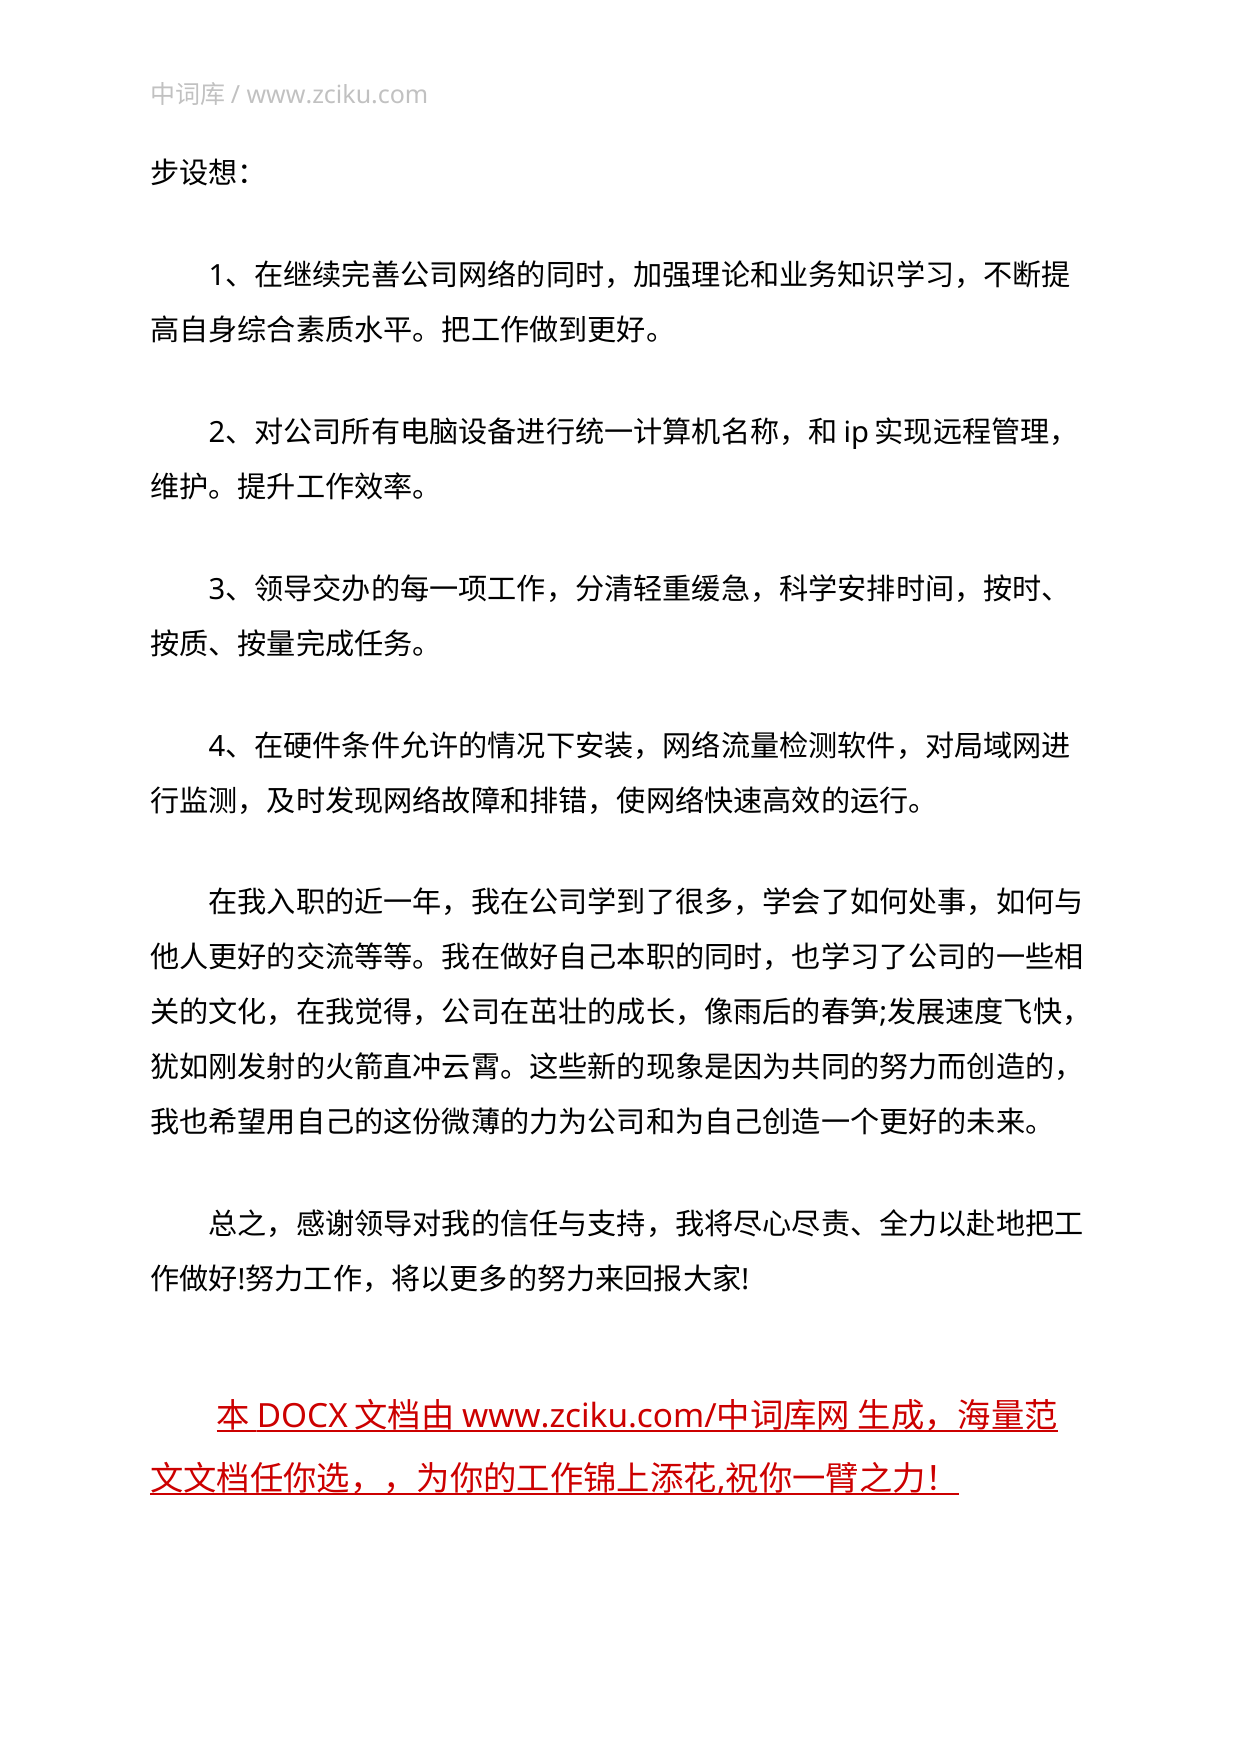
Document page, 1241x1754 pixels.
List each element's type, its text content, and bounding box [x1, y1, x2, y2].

text 在我入职的近一年，我在公司学到了很多，学会了如何处事，如何与他人更好的交流等等。我在做好自己本职的同时，也学习了公司的一些相关的文化，在我觉得，公司在茁壮的成长，像雨后的春笋;发展速度飞快，犹如刚发射的火箭直冲云霄。这些新的现象是因为共同的努力而创造的，我也希望用自己的这份微薄的力为公司和为自己创造一个更好的未来。 [150, 879, 1090, 1141]
text 3、领导交办的每一项工作，分清轻重缓急，科学安排时间，按时、按质、按量完成任务。 [150, 565, 1090, 663]
text 2、对公司所有电脑设备进行统一计算机名称，和ip实现远程管理，维护。提升工作效率。 [150, 408, 1090, 506]
text 4、在硬件条件允许的情况下安装，网络流量检测软件，对局域网进行监测，及时发现网络故障和排错，使网络快速高效的运行。 [150, 722, 1090, 819]
text 1、在继续完善公司网络的同时，加强理论和业务知识学习，不断提高自身综合素质水平。把工作做到更好。 [150, 252, 1090, 349]
text 总之，感谢领导对我的信任与支持，我将尽心尽责、全力以赴地把工作做好!努力工作，将以更多的努力来回报大家! [150, 1200, 1090, 1298]
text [150, 150, 1090, 192]
text 本DOCX文档由 www.zciku.com/中词库网 生成，海量范文文档任你选，，为你的工作锦上添花,祝你一臂之力！ [150, 1388, 1090, 1500]
